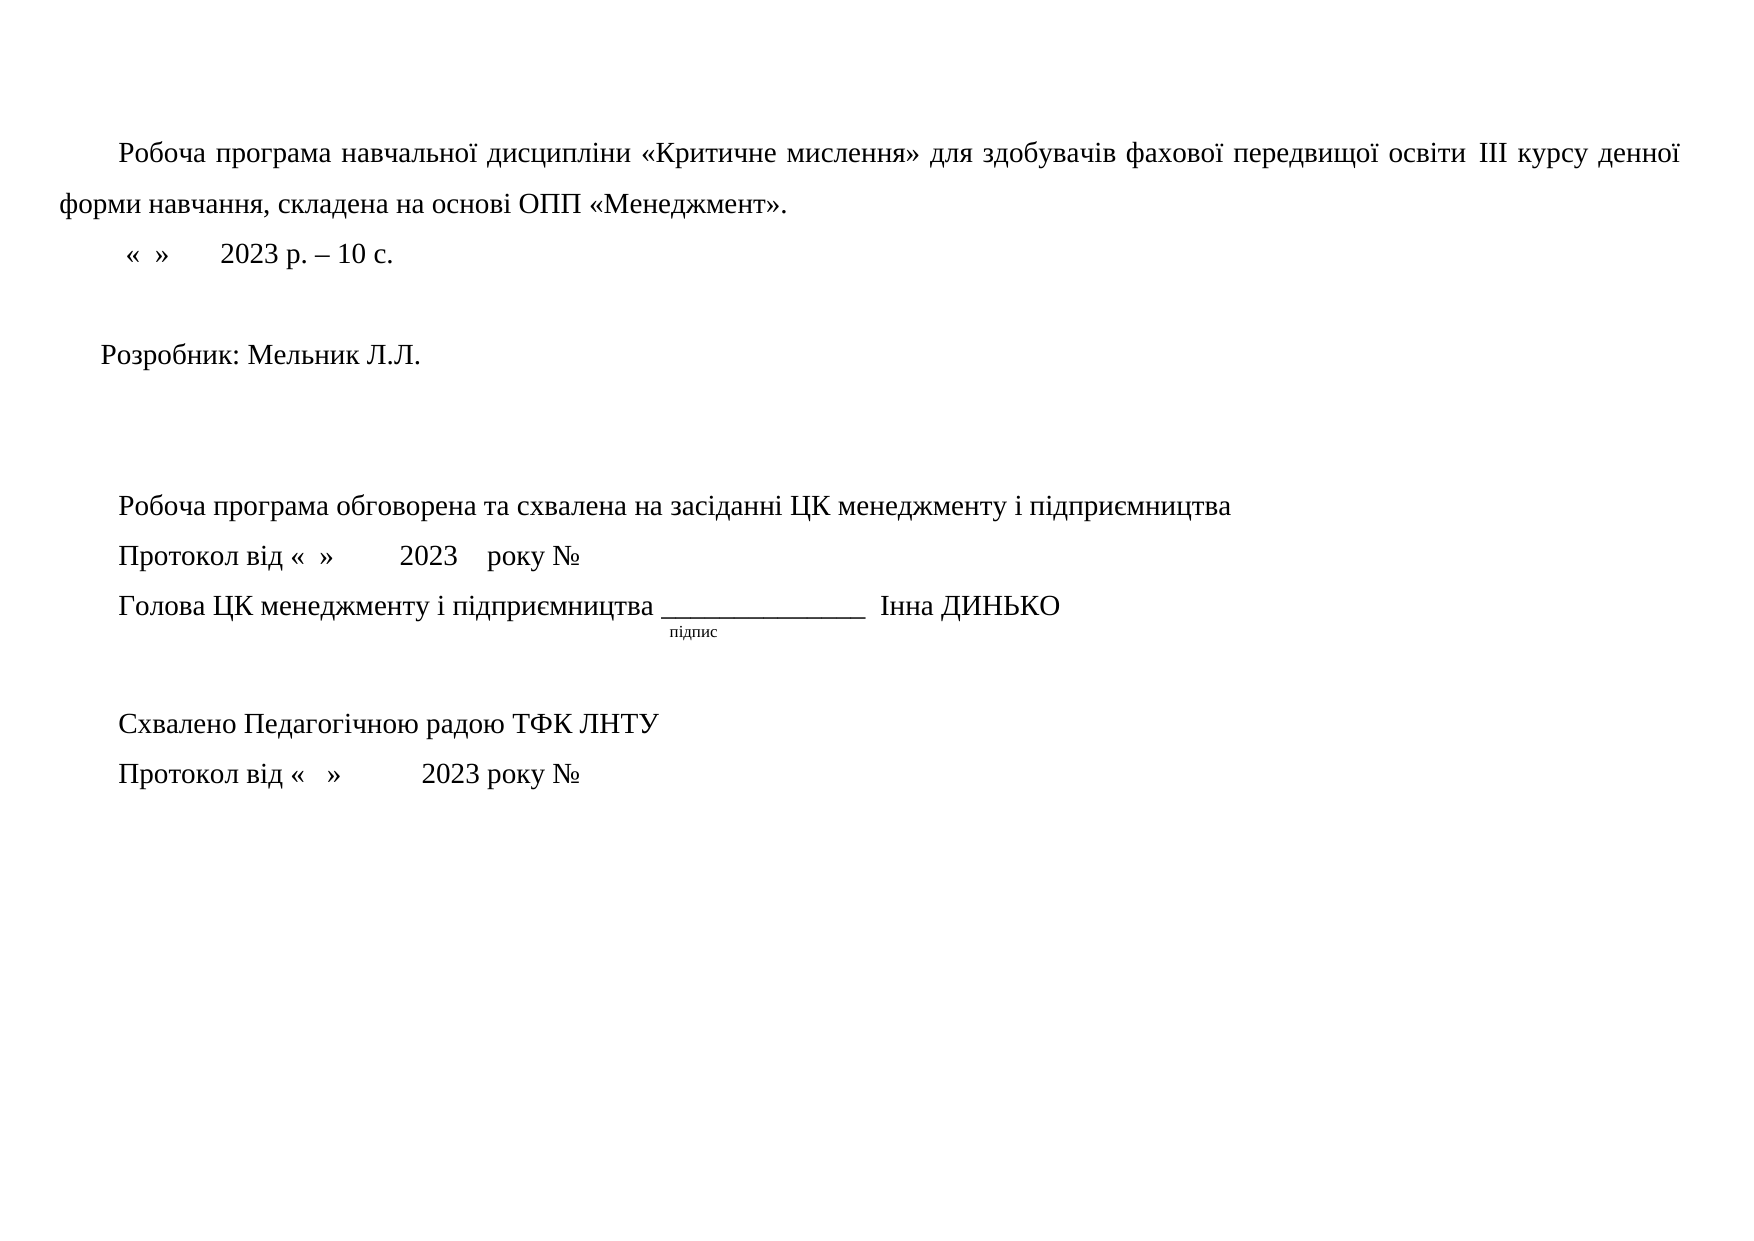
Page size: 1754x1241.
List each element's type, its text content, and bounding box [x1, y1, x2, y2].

text Робоча програма обговорена та схвалена на засіданні ЦК менеджменту і підприємництва [59, 488, 1680, 521]
text Робоча програма навчальної дисципліни «Критичне мислення» для здобувачів фахової передвищої освіти III курсу денної форми навчання, складена на основі ОПП «Менеджмент». [59, 136, 1680, 219]
text Голова ЦК менеджменту і підприємництва ______________ Інна ДИНЬКО [59, 588, 1680, 622]
text Протокол від « » 2023 року № [59, 538, 1680, 572]
text підпис [96, 622, 1680, 656]
text Схвалено Педагогічною радою ТФК ЛНТУ [59, 706, 1680, 739]
text Протокол від « » 2023 року № [59, 756, 1680, 790]
text « » 2023 р. – 10 с. [59, 236, 1680, 270]
text Розробник: Мельник Л.Л. [59, 337, 1680, 370]
